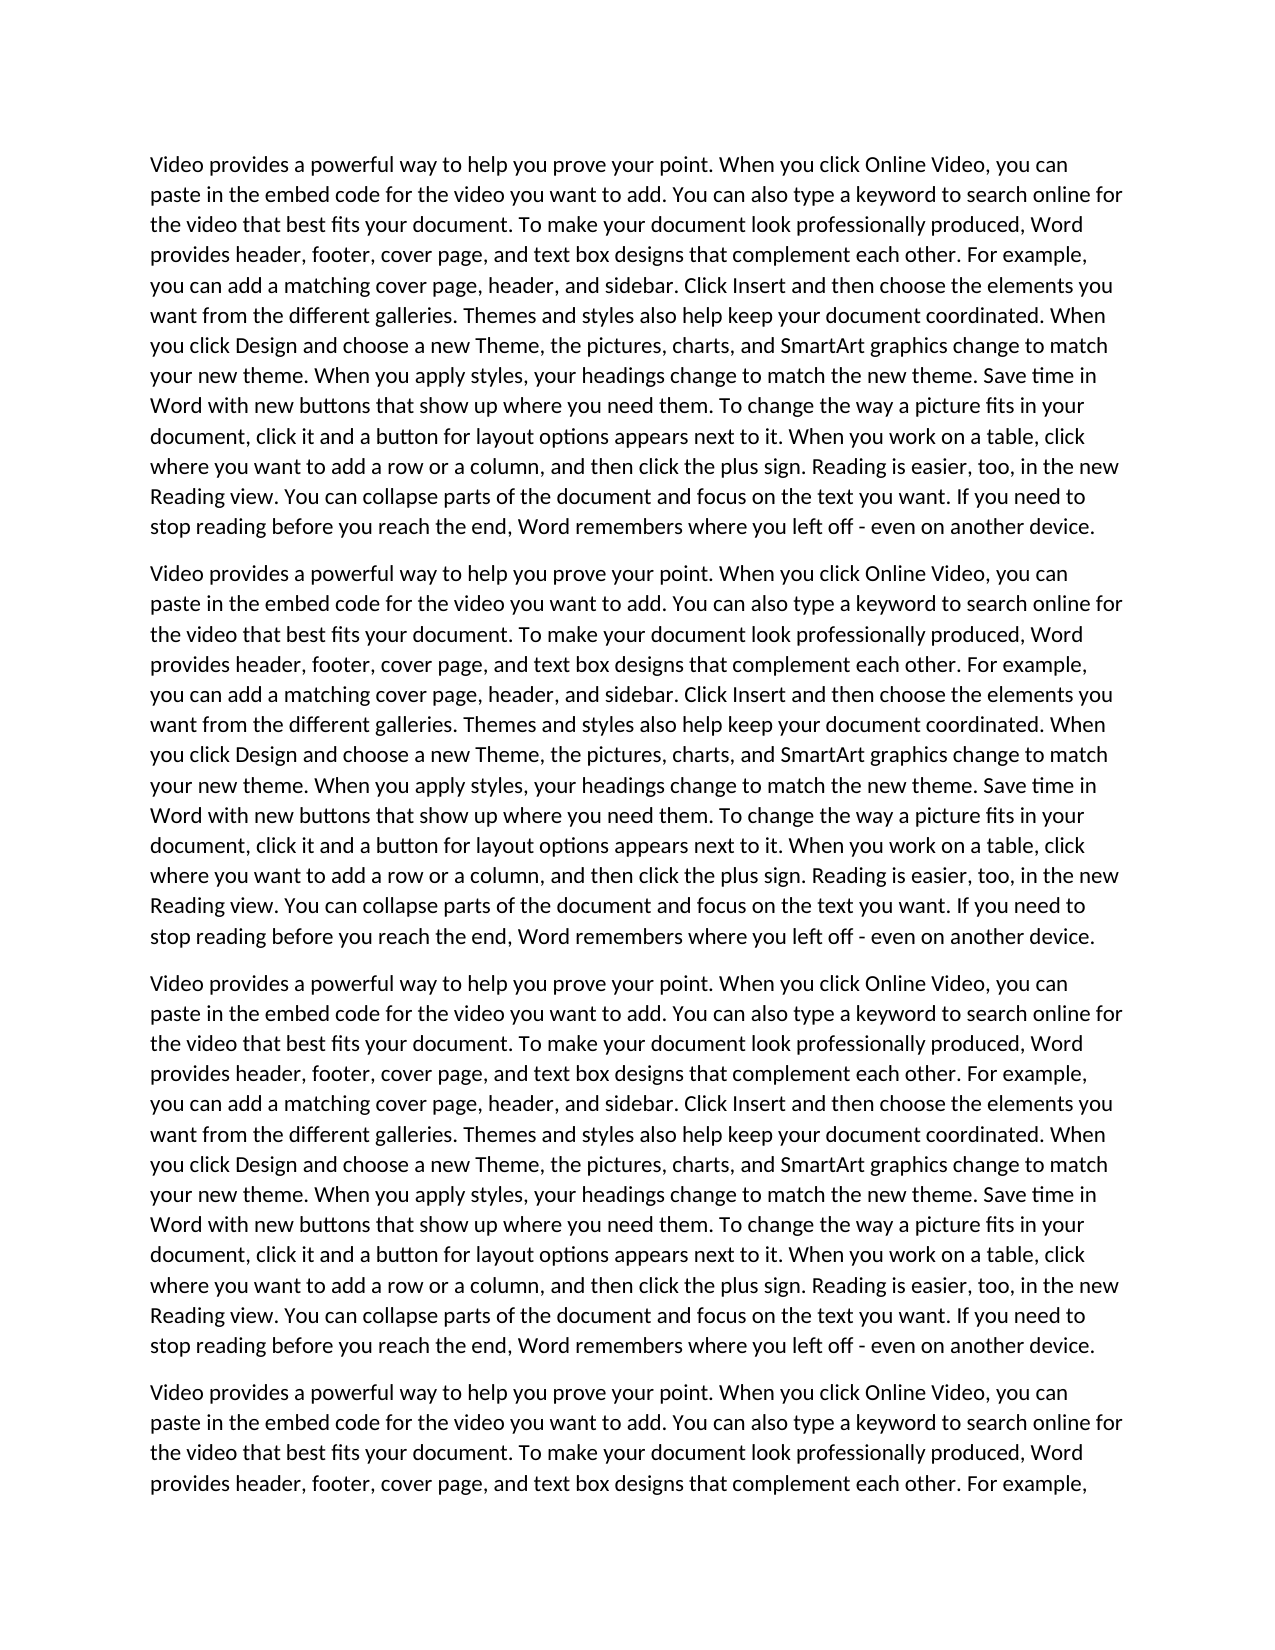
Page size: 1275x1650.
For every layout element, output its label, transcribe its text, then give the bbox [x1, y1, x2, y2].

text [150, 1378, 1125, 1497]
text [150, 150, 1125, 541]
